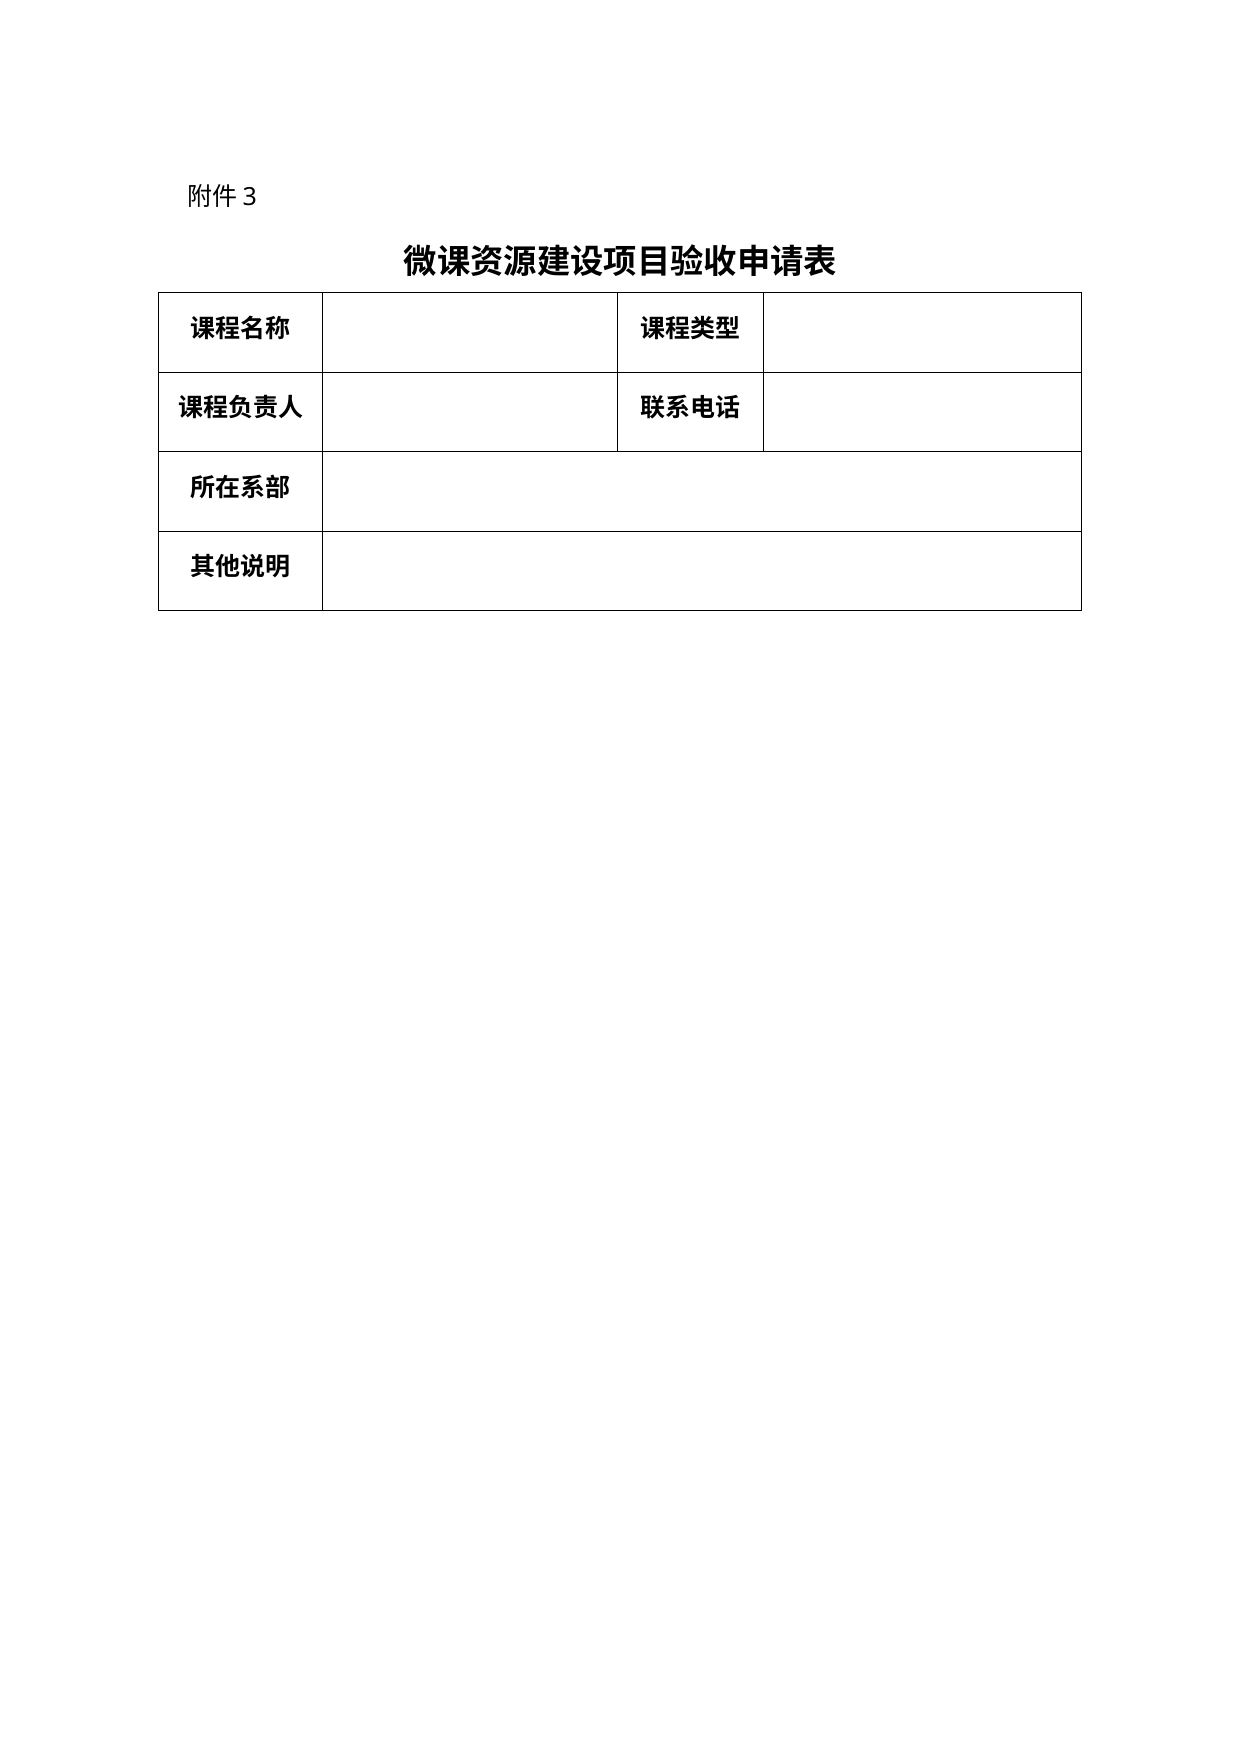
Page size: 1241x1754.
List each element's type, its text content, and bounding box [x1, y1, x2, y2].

table_cell 课程负责人 [159, 373, 322, 451]
text 微课资源建设项目验收申请表 [187, 227, 1053, 292]
table_cell [764, 373, 1081, 451]
table_header [323, 293, 617, 372]
table_cell 其他说明 [159, 532, 322, 610]
table_cell [323, 373, 617, 451]
table_header [764, 293, 1081, 372]
table_header 课程类型 [618, 293, 763, 372]
table_cell [323, 532, 1081, 610]
table_header 课程名称 [159, 293, 322, 372]
table_cell 所在系部 [159, 452, 322, 531]
text 附件3 [187, 162, 1053, 227]
table_cell 联系电话 [618, 373, 763, 451]
table_cell [323, 452, 1081, 531]
